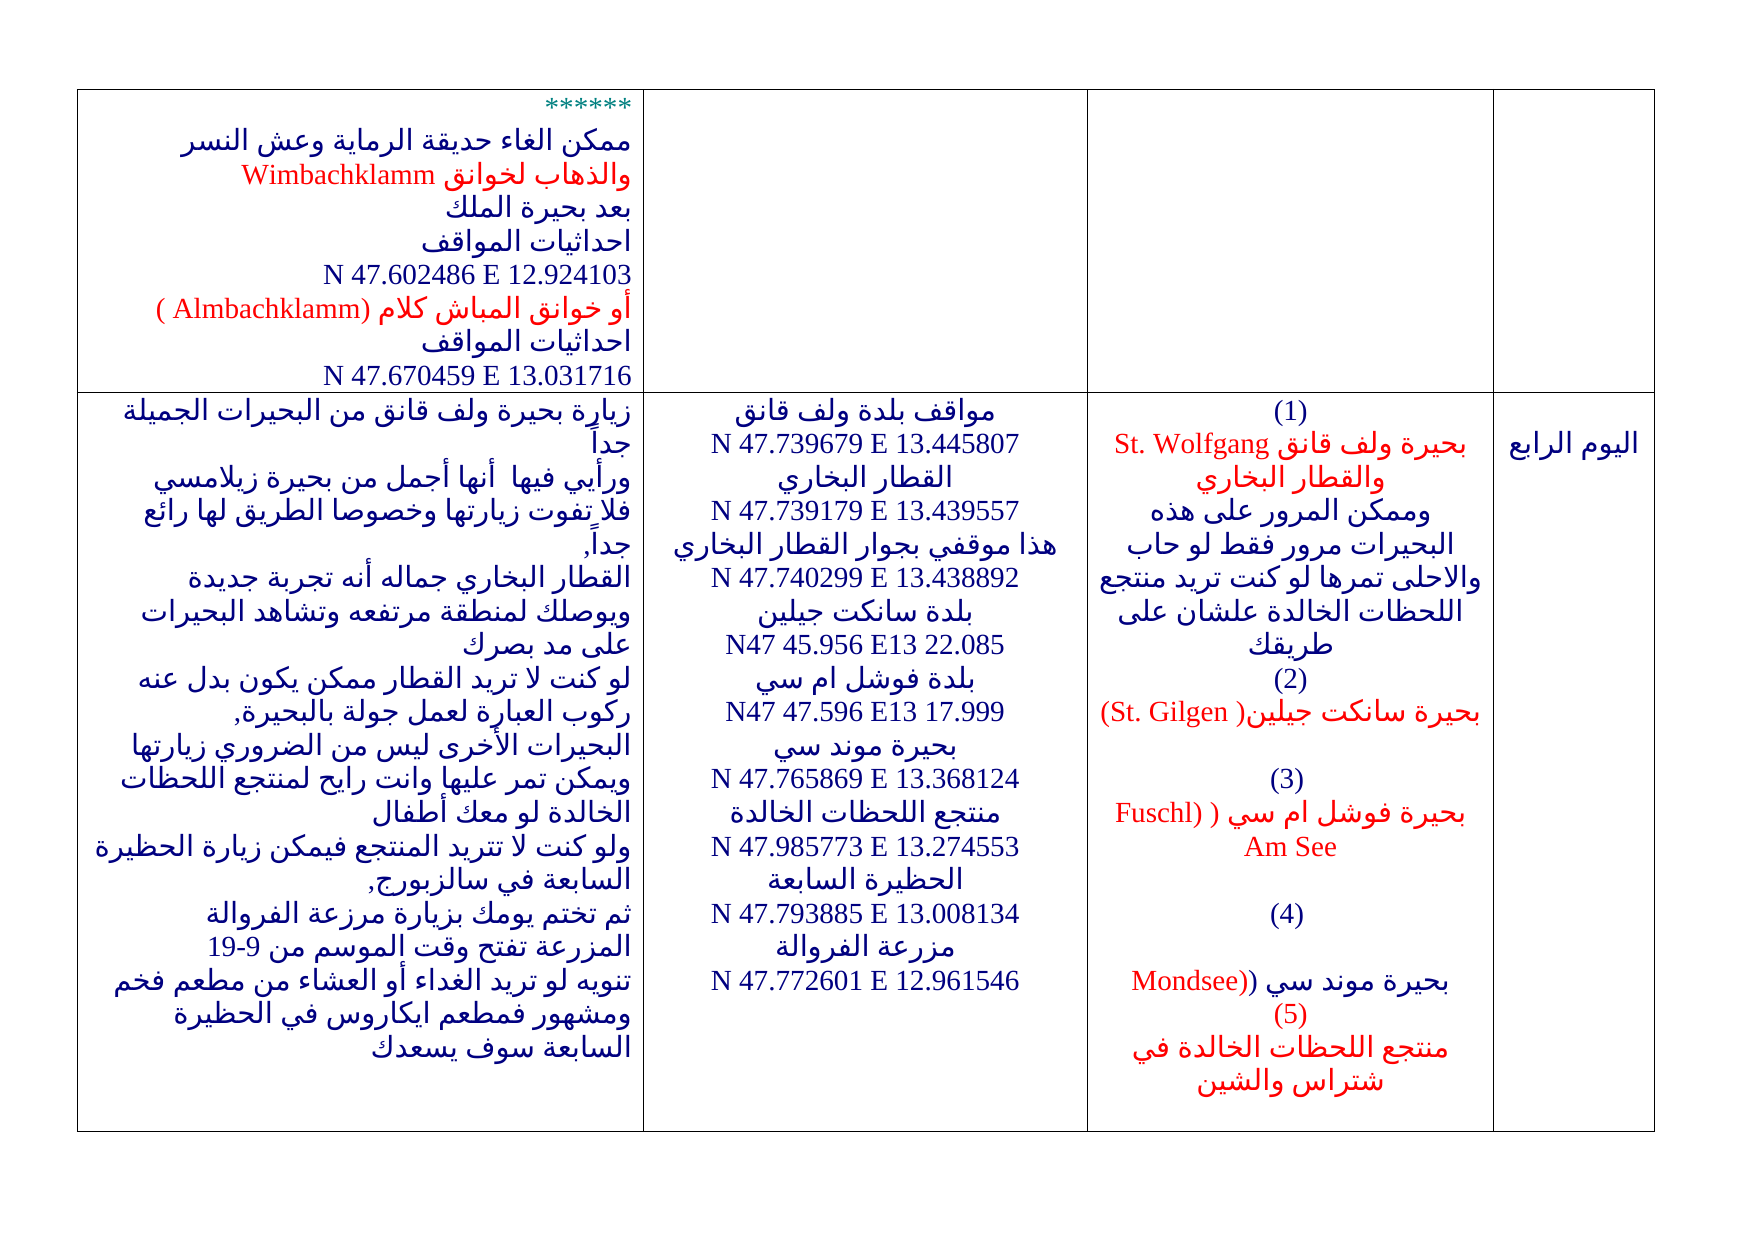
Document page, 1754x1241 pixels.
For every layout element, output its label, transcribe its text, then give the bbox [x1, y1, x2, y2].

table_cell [1088, 90, 1493, 392]
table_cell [644, 90, 1087, 392]
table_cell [644, 393, 1087, 1131]
table_cell اليوم الرابع [1494, 393, 1654, 1131]
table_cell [78, 393, 643, 1131]
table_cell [1088, 393, 1493, 1131]
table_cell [78, 90, 643, 392]
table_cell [1494, 90, 1654, 392]
